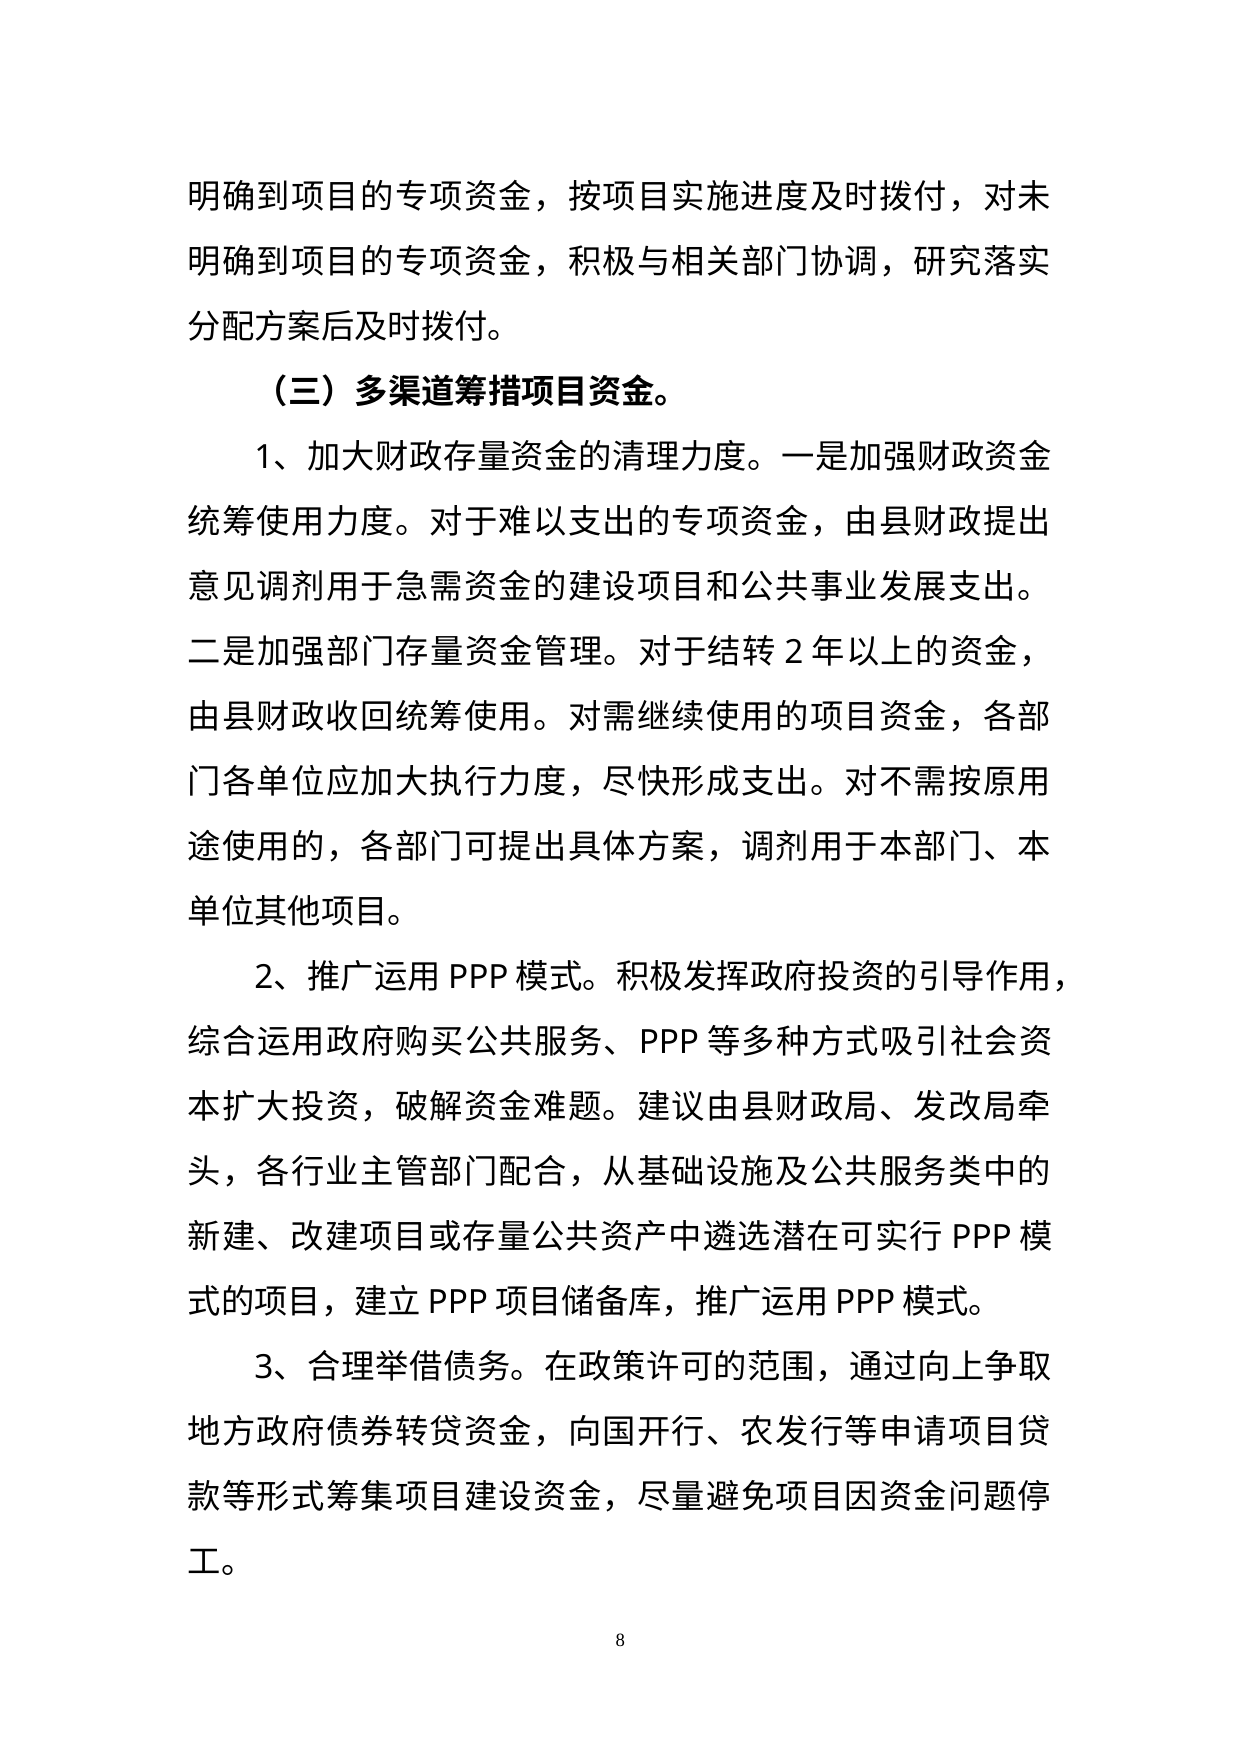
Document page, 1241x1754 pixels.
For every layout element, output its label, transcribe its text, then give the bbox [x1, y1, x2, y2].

text （三）多渠道筹措项目资金。 [187, 357, 1053, 422]
text 2、推广运用PPP模式。积极发挥政府投资的引导作用，综合运用政府购买公共服务、PPP等多种方式吸引社会资本扩大投资，破解资金难题。建议由县财政局、发改局牵头，各行业主管部门配合，从基础设施及公共服务类中的新建、改建项目或存量公共资产中遴选潜在可实行PPP模式的项目，建立PPP项目储备库，推广运用PPP模式。 [187, 942, 1053, 1332]
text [187, 162, 1053, 357]
text 3、合理举借债务。在政策许可的范围，通过向上争取地方政府债券转贷资金，向国开行、农发行等申请项目贷款等形式筹集项目建设资金，尽量避免项目因资金问题停工。 [187, 1332, 1053, 1592]
text 1、加大财政存量资金的清理力度。一是加强财政资金统筹使用力度。对于难以支出的专项资金，由县财政提出意见调剂用于急需资金的建设项目和公共事业发展支出。二是加强部门存量资金管理。对于结转2年以上的资金，由县财政收回统筹使用。对需继续使用的项目资金，各部门各单位应加大执行力度，尽快形成支出。对不需按原用途使用的，各部门可提出具体方案，调剂用于本部门、本单位其他项目。 [187, 422, 1053, 942]
